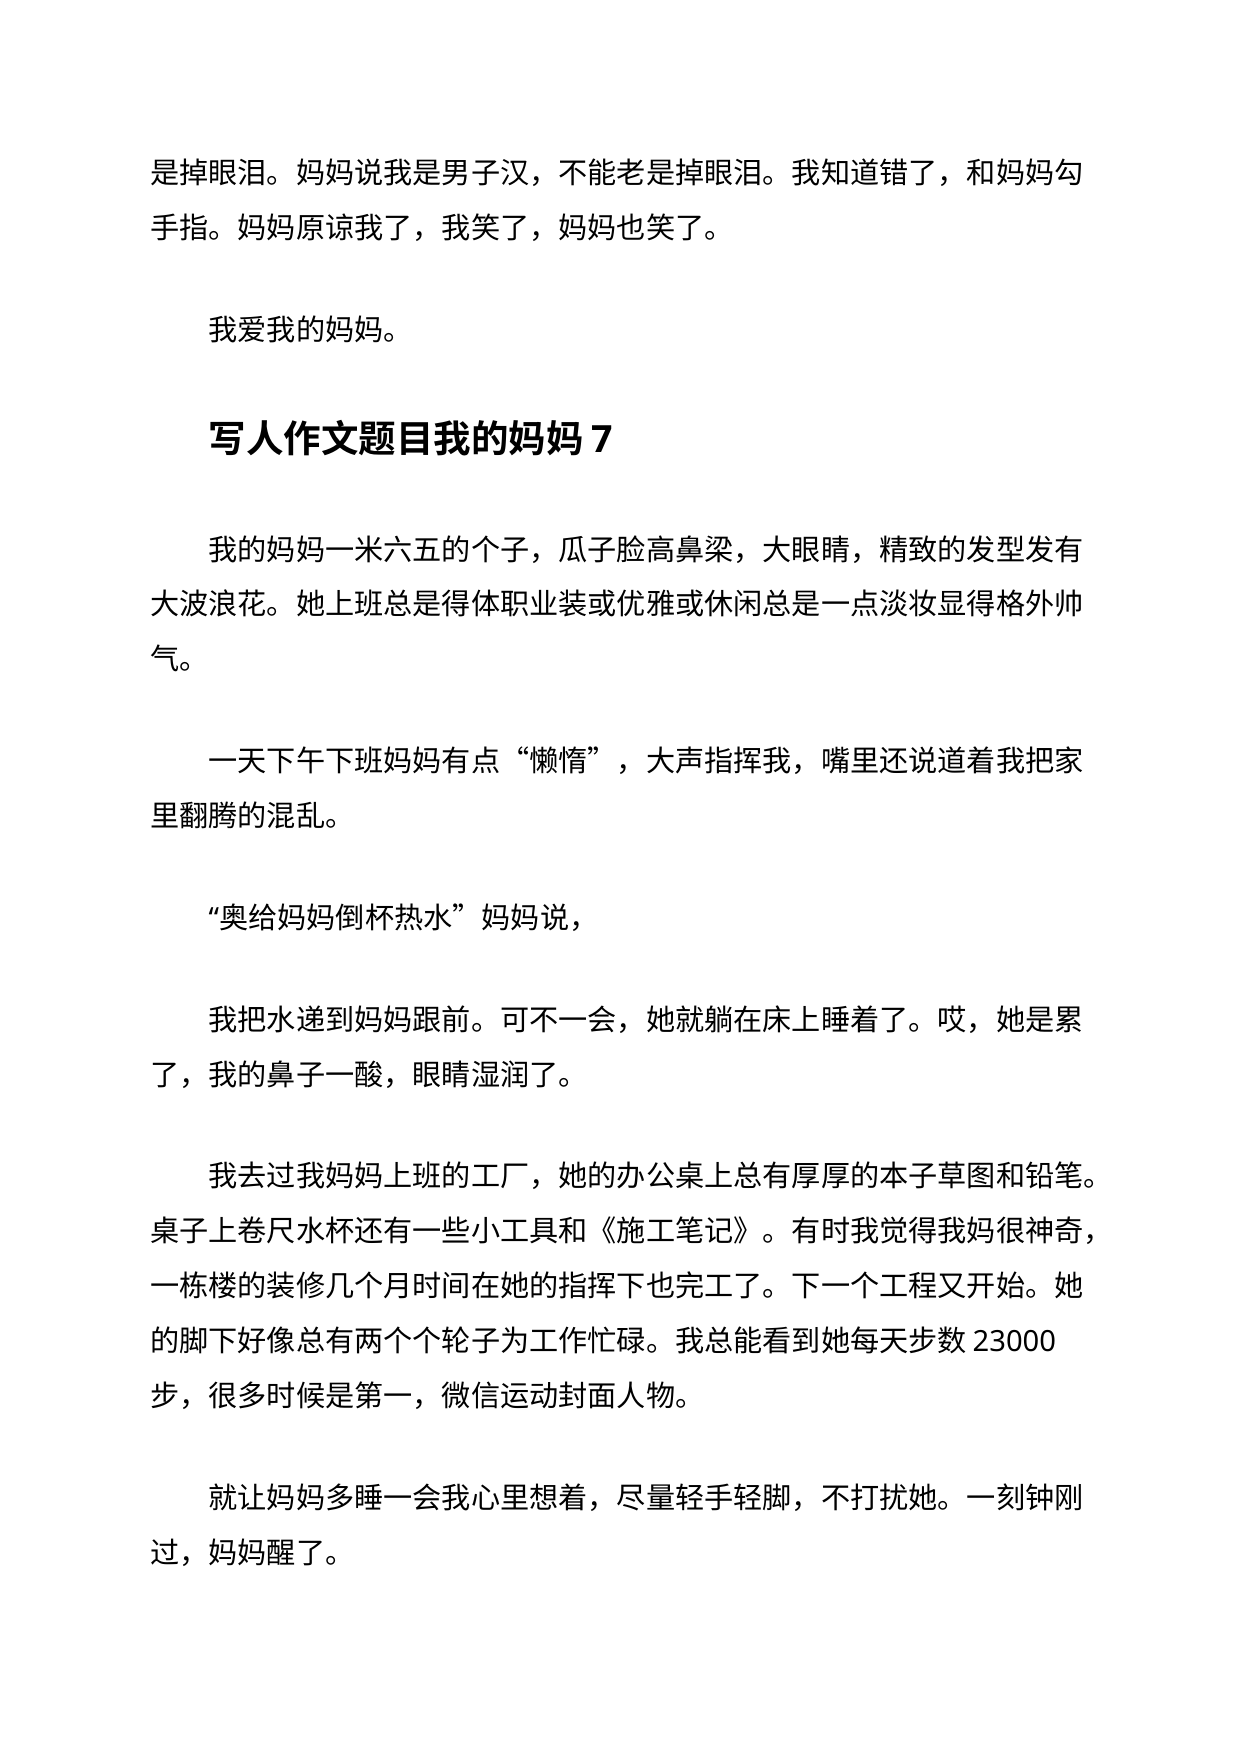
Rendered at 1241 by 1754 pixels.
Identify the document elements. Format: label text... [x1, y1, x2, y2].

text 写人作文题目我的妈妈7 [150, 408, 1090, 463]
text 我去过我妈妈上班的工厂，她的办公桌上总有厚厚的本子草图和铅笔。桌子上卷尺水杯还有一些小工具和《施工笔记》。有时我觉得我妈很神奇，一栋楼的装修几个月时间在她的指挥下也完工了。下一个工程又开始。她的脚下好像总有两个个轮子为工作忙碌。我总能看到她每天步数23000步，很多时候是第一，微信运动封面人物。 [150, 1153, 1090, 1415]
text 我爱我的妈妈。 [150, 307, 1090, 349]
text 一天下午下班妈妈有点“懒惰”，大声指挥我，嘴里还说道着我把家里翻腾的混乱。 [150, 738, 1090, 835]
text 就让妈妈多睡一会我心里想着，尽量轻手轻脚，不打扰她。一刻钟刚过，妈妈醒了。 [150, 1474, 1090, 1572]
text 我把水递到妈妈跟前。可不一会，她就躺在床上睡着了。哎，她是累了，我的鼻子一酸，眼睛湿润了。 [150, 996, 1090, 1093]
text “奥给妈妈倒杯热水”妈妈说， [150, 894, 1090, 937]
text 我的妈妈一米六五的个子，瓜子脸高鼻梁，大眼睛，精致的发型发有大波浪花。她上班总是得体职业装或优雅或休闲总是一点淡妆显得格外帅气。 [150, 526, 1090, 678]
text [150, 150, 1090, 247]
